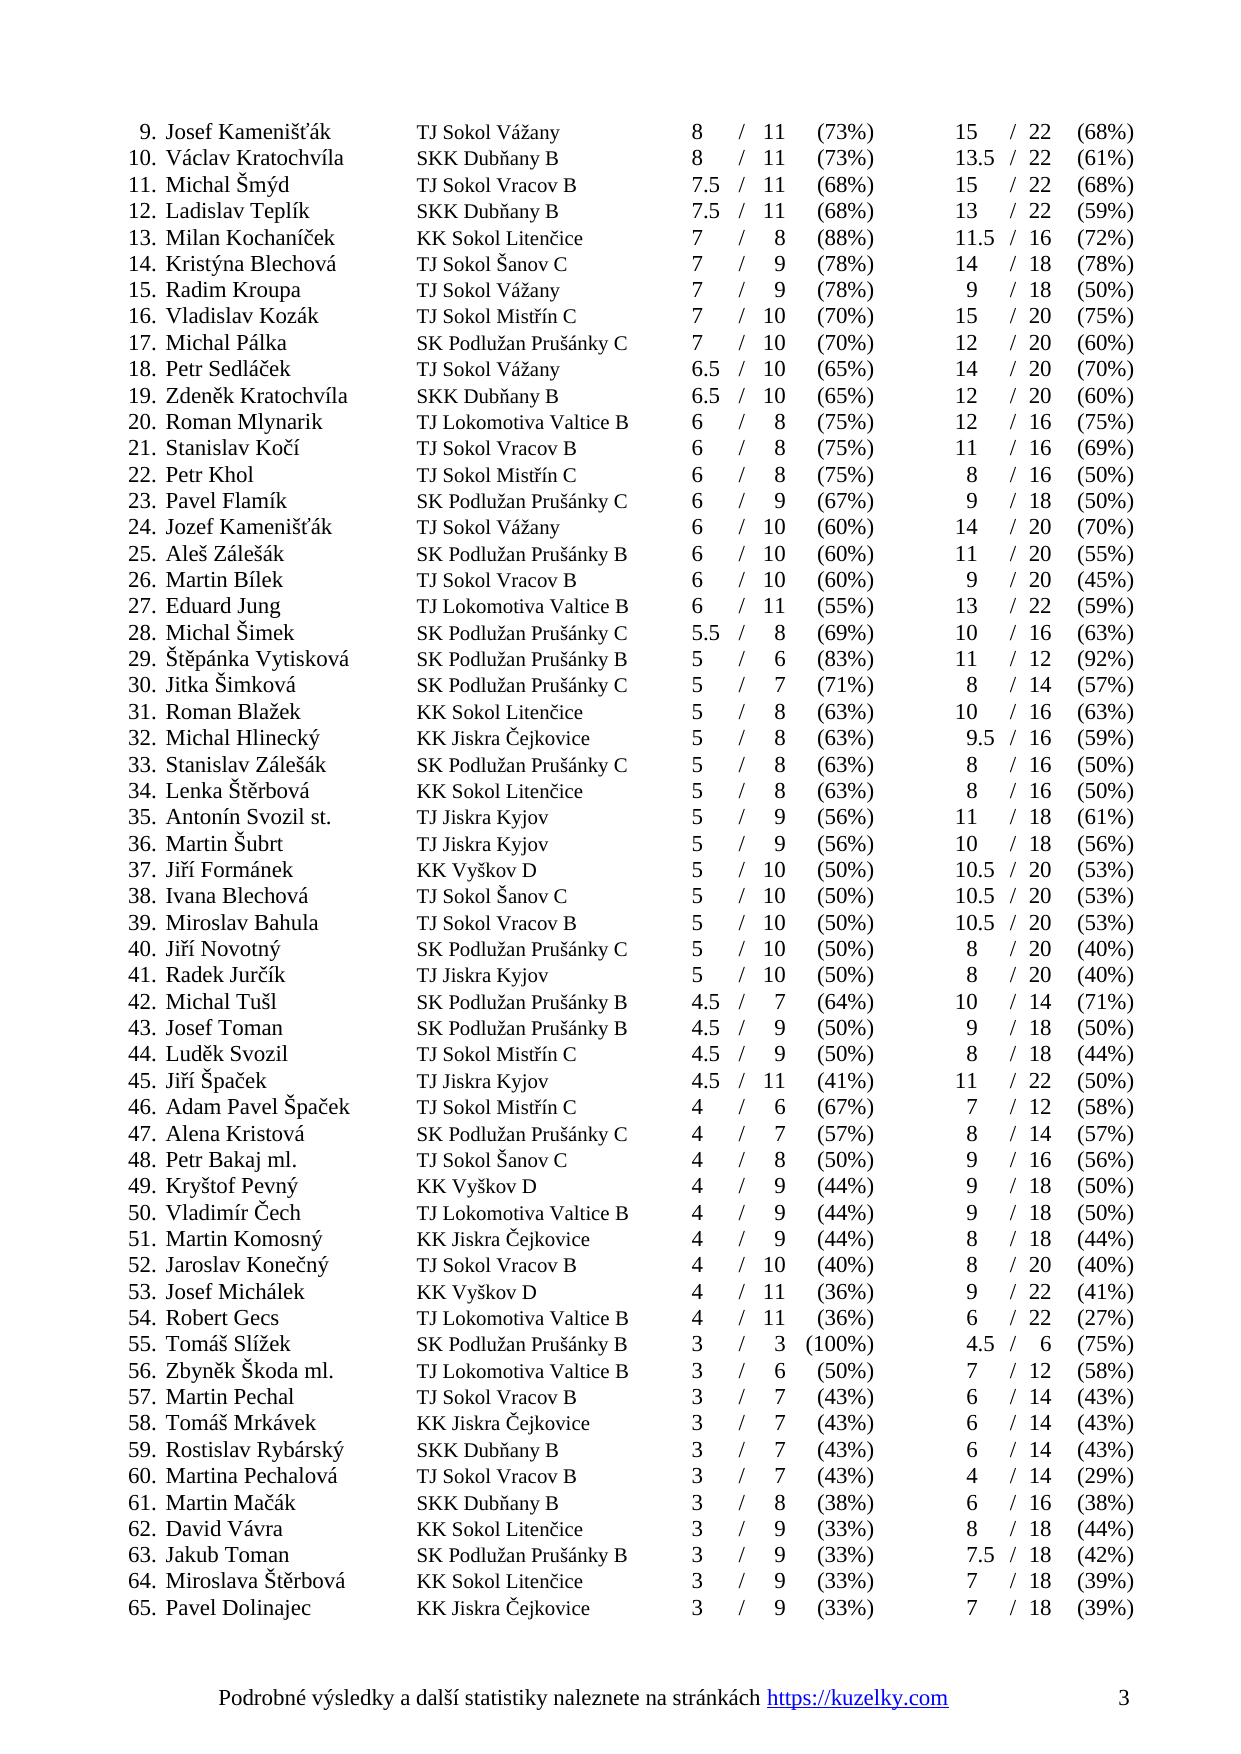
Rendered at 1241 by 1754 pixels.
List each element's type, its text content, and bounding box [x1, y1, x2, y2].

text 18. Petr Sedláček TJ Sokol Vážany 6.5 / 10 (65%) 14 / 20 (70%) [106, 355, 1134, 382]
text 10. Václav Kratochvíla SKK Dubňany B 8 / 11 (73%) 13.5 / 22 (61%) [106, 144, 1134, 171]
text 21. Stanislav Kočí TJ Sokol Vracov B 6 / 8 (75%) 11 / 16 (69%) [106, 434, 1134, 461]
text 31. Roman Blažek KK Sokol Litenčice 5 / 8 (63%) 10 / 16 (63%) [106, 698, 1134, 724]
text 62. David Vávra KK Sokol Litenčice 3 / 9 (33%) 8 / 18 (44%) [106, 1515, 1134, 1541]
text 65. Pavel Dolinajec KK Jiskra Čejkovice 3 / 9 (33%) 7 / 18 (39%) [106, 1594, 1134, 1620]
text 38. Ivana Blechová TJ Sokol Šanov C 5 / 10 (50%) 10.5 / 20 (53%) [106, 882, 1134, 909]
text 24. Jozef Kamenišťák TJ Sokol Vážany 6 / 10 (60%) 14 / 20 (70%) [106, 513, 1134, 540]
text 42. Michal Tušl SK Podlužan Prušánky B 4.5 / 7 (64%) 10 / 14 (71%) [106, 988, 1134, 1014]
text 14. Kristýna Blechová TJ Sokol Šanov C 7 / 9 (78%) 14 / 18 (78%) [106, 250, 1134, 276]
text 60. Martina Pechalová TJ Sokol Vracov B 3 / 7 (43%) 4 / 14 (29%) [106, 1462, 1134, 1488]
text 20. Roman Mlynarik TJ Lokomotiva Valtice B 6 / 8 (75%) 12 / 16 (75%) [106, 408, 1134, 434]
text 39. Miroslav Bahula TJ Sokol Vracov B 5 / 10 (50%) 10.5 / 20 (53%) [106, 909, 1134, 935]
text 16. Vladislav Kozák TJ Sokol Mistřín C 7 / 10 (70%) 15 / 20 (75%) [106, 303, 1134, 329]
text 17. Michal Pálka SK Podlužan Prušánky C 7 / 10 (70%) 12 / 20 (60%) [106, 329, 1134, 355]
text 49. Kryštof Pevný KK Vyškov D 4 / 9 (44%) 9 / 18 (50%) [106, 1172, 1134, 1199]
text 52. Jaroslav Konečný TJ Sokol Vracov B 4 / 10 (40%) 8 / 20 (40%) [106, 1251, 1134, 1278]
text 35. Antonín Svozil st. TJ Jiskra Kyjov 5 / 9 (56%) 11 / 18 (61%) [106, 803, 1134, 830]
text 22. Petr Khol TJ Sokol Mistřín C 6 / 8 (75%) 8 / 16 (50%) [106, 461, 1134, 487]
text 63. Jakub Toman SK Podlužan Prušánky B 3 / 9 (33%) 7.5 / 18 (42%) [106, 1541, 1134, 1568]
text 23. Pavel Flamík SK Podlužan Prušánky C 6 / 9 (67%) 9 / 18 (50%) [106, 487, 1134, 513]
text 41. Radek Jurčík TJ Jiskra Kyjov 5 / 10 (50%) 8 / 20 (40%) [106, 961, 1134, 988]
text 54. Robert Gecs TJ Lokomotiva Valtice B 4 / 11 (36%) 6 / 22 (27%) [106, 1304, 1134, 1330]
text 11. Michal Šmýd TJ Sokol Vracov B 7.5 / 11 (68%) 15 / 22 (68%) [106, 171, 1134, 197]
text 47. Alena Kristová SK Podlužan Prušánky C 4 / 7 (57%) 8 / 14 (57%) [106, 1119, 1134, 1146]
text 30. Jitka Šimková SK Podlužan Prušánky C 5 / 7 (71%) 8 / 14 (57%) [106, 672, 1134, 698]
text 57. Martin Pechal TJ Sokol Vracov B 3 / 7 (43%) 6 / 14 (43%) [106, 1383, 1134, 1409]
text 55. Tomáš Slížek SK Podlužan Prušánky B 3 / 3 (100%) 4.5 / 6 (75%) [106, 1330, 1134, 1357]
text 51. Martin Komosný KK Jiskra Čejkovice 4 / 9 (44%) 8 / 18 (44%) [106, 1225, 1134, 1251]
text 9. Josef Kamenišťák TJ Sokol Vážany 8 / 11 (73%) 15 / 22 (68%) [106, 118, 1134, 144]
text 40. Jiří Novotný SK Podlužan Prušánky C 5 / 10 (50%) 8 / 20 (40%) [106, 935, 1134, 961]
text 27. Eduard Jung TJ Lokomotiva Valtice B 6 / 11 (55%) 13 / 22 (59%) [106, 592, 1134, 619]
text 32. Michal Hlinecký KK Jiskra Čejkovice 5 / 8 (63%) 9.5 / 16 (59%) [106, 724, 1134, 751]
text 33. Stanislav Zálešák SK Podlužan Prušánky C 5 / 8 (63%) 8 / 16 (50%) [106, 751, 1134, 777]
text 12. Ladislav Teplík SKK Dubňany B 7.5 / 11 (68%) 13 / 22 (59%) [106, 197, 1134, 223]
text 56. Zbyněk Škoda ml. TJ Lokomotiva Valtice B 3 / 6 (50%) 7 / 12 (58%) [106, 1357, 1134, 1383]
text 36. Martin Šubrt TJ Jiskra Kyjov 5 / 9 (56%) 10 / 18 (56%) [106, 830, 1134, 856]
text 29. Štěpánka Vytisková SK Podlužan Prušánky B 5 / 6 (83%) 11 / 12 (92%) [106, 645, 1134, 672]
text 50. Vladimír Čech TJ Lokomotiva Valtice B 4 / 9 (44%) 9 / 18 (50%) [106, 1199, 1134, 1225]
text 61. Martin Mačák SKK Dubňany B 3 / 8 (38%) 6 / 16 (38%) [106, 1488, 1134, 1515]
text 26. Martin Bílek TJ Sokol Vracov B 6 / 10 (60%) 9 / 20 (45%) [106, 566, 1134, 592]
text 13. Milan Kochaníček KK Sokol Litenčice 7 / 8 (88%) 11.5 / 16 (72%) [106, 223, 1134, 250]
text 19. Zdeněk Kratochvíla SKK Dubňany B 6.5 / 10 (65%) 12 / 20 (60%) [106, 382, 1134, 408]
text 46. Adam Pavel Špaček TJ Sokol Mistřín C 4 / 6 (67%) 7 / 12 (58%) [106, 1093, 1134, 1119]
text 15. Radim Kroupa TJ Sokol Vážany 7 / 9 (78%) 9 / 18 (50%) [106, 276, 1134, 303]
text 58. Tomáš Mrkávek KK Jiskra Čejkovice 3 / 7 (43%) 6 / 14 (43%) [106, 1409, 1134, 1436]
text 28. Michal Šimek SK Podlužan Prušánky C 5.5 / 8 (69%) 10 / 16 (63%) [106, 619, 1134, 645]
text 64. Miroslava Štěrbová KK Sokol Litenčice 3 / 9 (33%) 7 / 18 (39%) [106, 1568, 1134, 1594]
text 34. Lenka Štěrbová KK Sokol Litenčice 5 / 8 (63%) 8 / 16 (50%) [106, 777, 1134, 803]
text 59. Rostislav Rybárský SKK Dubňany B 3 / 7 (43%) 6 / 14 (43%) [106, 1436, 1134, 1462]
text 45. Jiří Špaček TJ Jiskra Kyjov 4.5 / 11 (41%) 11 / 22 (50%) [106, 1067, 1134, 1093]
text 25. Aleš Zálešák SK Podlužan Prušánky B 6 / 10 (60%) 11 / 20 (55%) [106, 540, 1134, 566]
text 48. Petr Bakaj ml. TJ Sokol Šanov C 4 / 8 (50%) 9 / 16 (56%) [106, 1146, 1134, 1172]
text 44. Luděk Svozil TJ Sokol Mistřín C 4.5 / 9 (50%) 8 / 18 (44%) [106, 1041, 1134, 1067]
text 43. Josef Toman SK Podlužan Prušánky B 4.5 / 9 (50%) 9 / 18 (50%) [106, 1014, 1134, 1041]
text 53. Josef Michálek KK Vyškov D 4 / 11 (36%) 9 / 22 (41%) [106, 1278, 1134, 1304]
text 37. Jiří Formánek KK Vyškov D 5 / 10 (50%) 10.5 / 20 (53%) [106, 856, 1134, 882]
